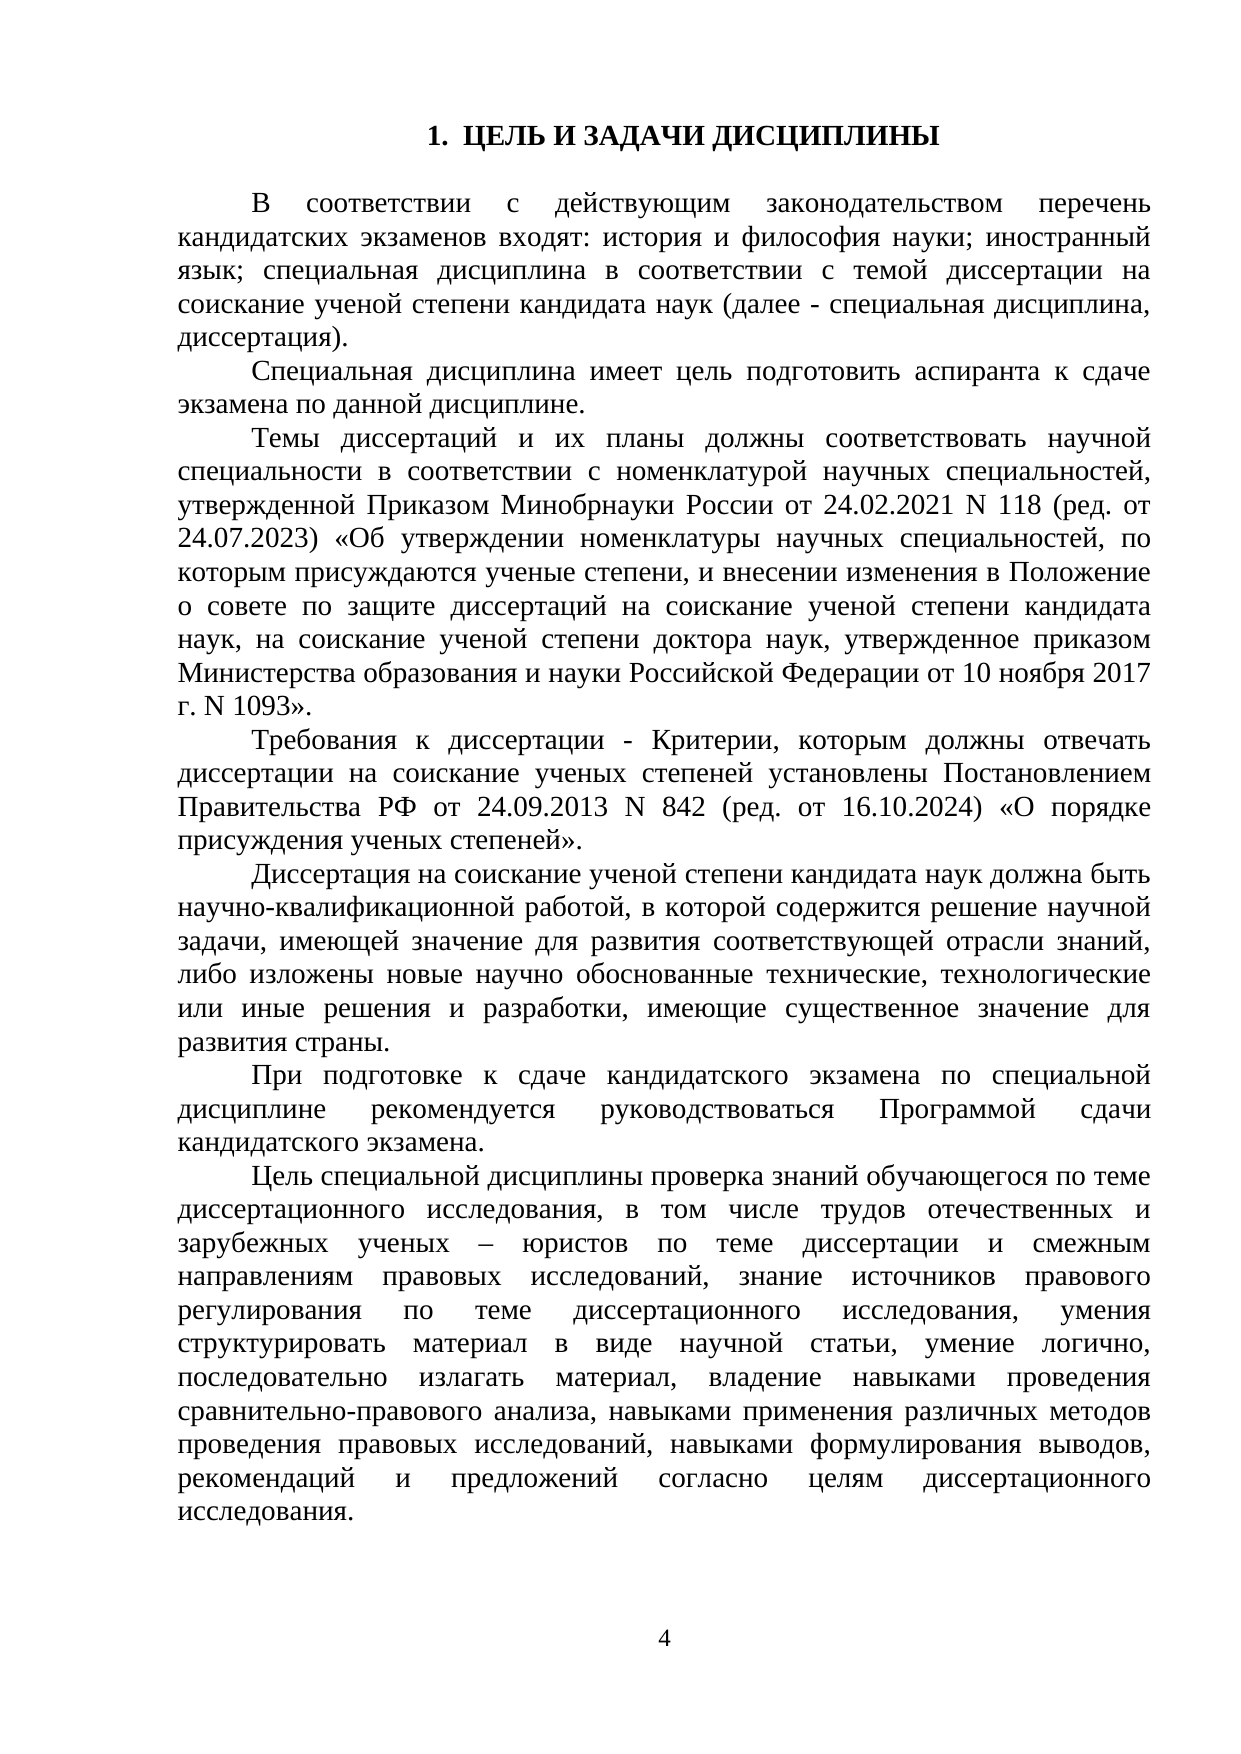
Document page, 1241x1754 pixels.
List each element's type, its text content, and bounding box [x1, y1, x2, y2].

text В соответствии с действующим законодательством перечень кандидатских экзаменов входят: история и философия науки; иностранный язык; специальная дисциплина в соответствии с темой диссертации на соискание ученой степени кандидата наук (далее - специальная дисциплина, диссертация). [177, 185, 1152, 353]
text Цель специальной дисциплины проверка знаний обучающегося по теме диссертационного исследования, в том числе трудов отечественных и зарубежных ученых – юристов по теме диссертации и смежным направлениям правовых исследований, знание источников правового регулирования по теме диссертационного исследования, умения структурировать материал в виде научной статьи, умение логично, последовательно излагать материал, владение навыками проведения сравнительно-правового анализа, навыками применения различных методов проведения правовых исследований, навыками формулирования выводов, рекомендаций и предложений согласно целям диссертационного исследования. [177, 1158, 1152, 1527]
text При подготовке к сдаче кандидатского экзамена по специальной дисциплине рекомендуется руководствоваться Программой сдачи кандидатского экзамена. [177, 1057, 1152, 1158]
list ЦЕЛЬ И ЗАДАЧИ ДИСЦИПЛИНЫ [215, 118, 1152, 152]
text Диссертация на соискание ученой степени кандидата наук должна быть научно-квалификационной работой, в которой содержится решение научной задачи, имеющей значение для развития соответствующей отрасли знаний, либо изложены новые научно обоснованные технические, технологические или иные решения и разработки, имеющие существенное значение для развития страны. [177, 856, 1152, 1057]
text Темы диссертаций и их планы должны соответствовать научной специальности в соответствии с номенклатурой научных специальностей, утвержденной Приказом Минобрнауки России от 24.02.2021 N 118 (ред. от 24.07.2023) «Об утверждении номенклатуры научных специальностей, по которым присуждаются ученые степени, и внесении изменения в Положение о совете по защите диссертаций на соискание ученой степени кандидата наук, на соискание ученой степени доктора наук, утвержденное приказом Министерства образования и науки Российской Федерации от 10 ноября 2017 г. N 1093». [177, 420, 1152, 722]
text Требования к диссертации - Критерии, которым должны отвечать диссертации на соискание ученых степеней установлены Постановлением Правительства РФ от 24.09.2013 N 842 (ред. от 16.10.2024) «О порядке присуждения ученых степеней». [177, 722, 1152, 856]
text Специальная дисциплина имеет цель подготовить аспиранта к сдаче экзамена по данной дисциплине. [177, 353, 1152, 420]
